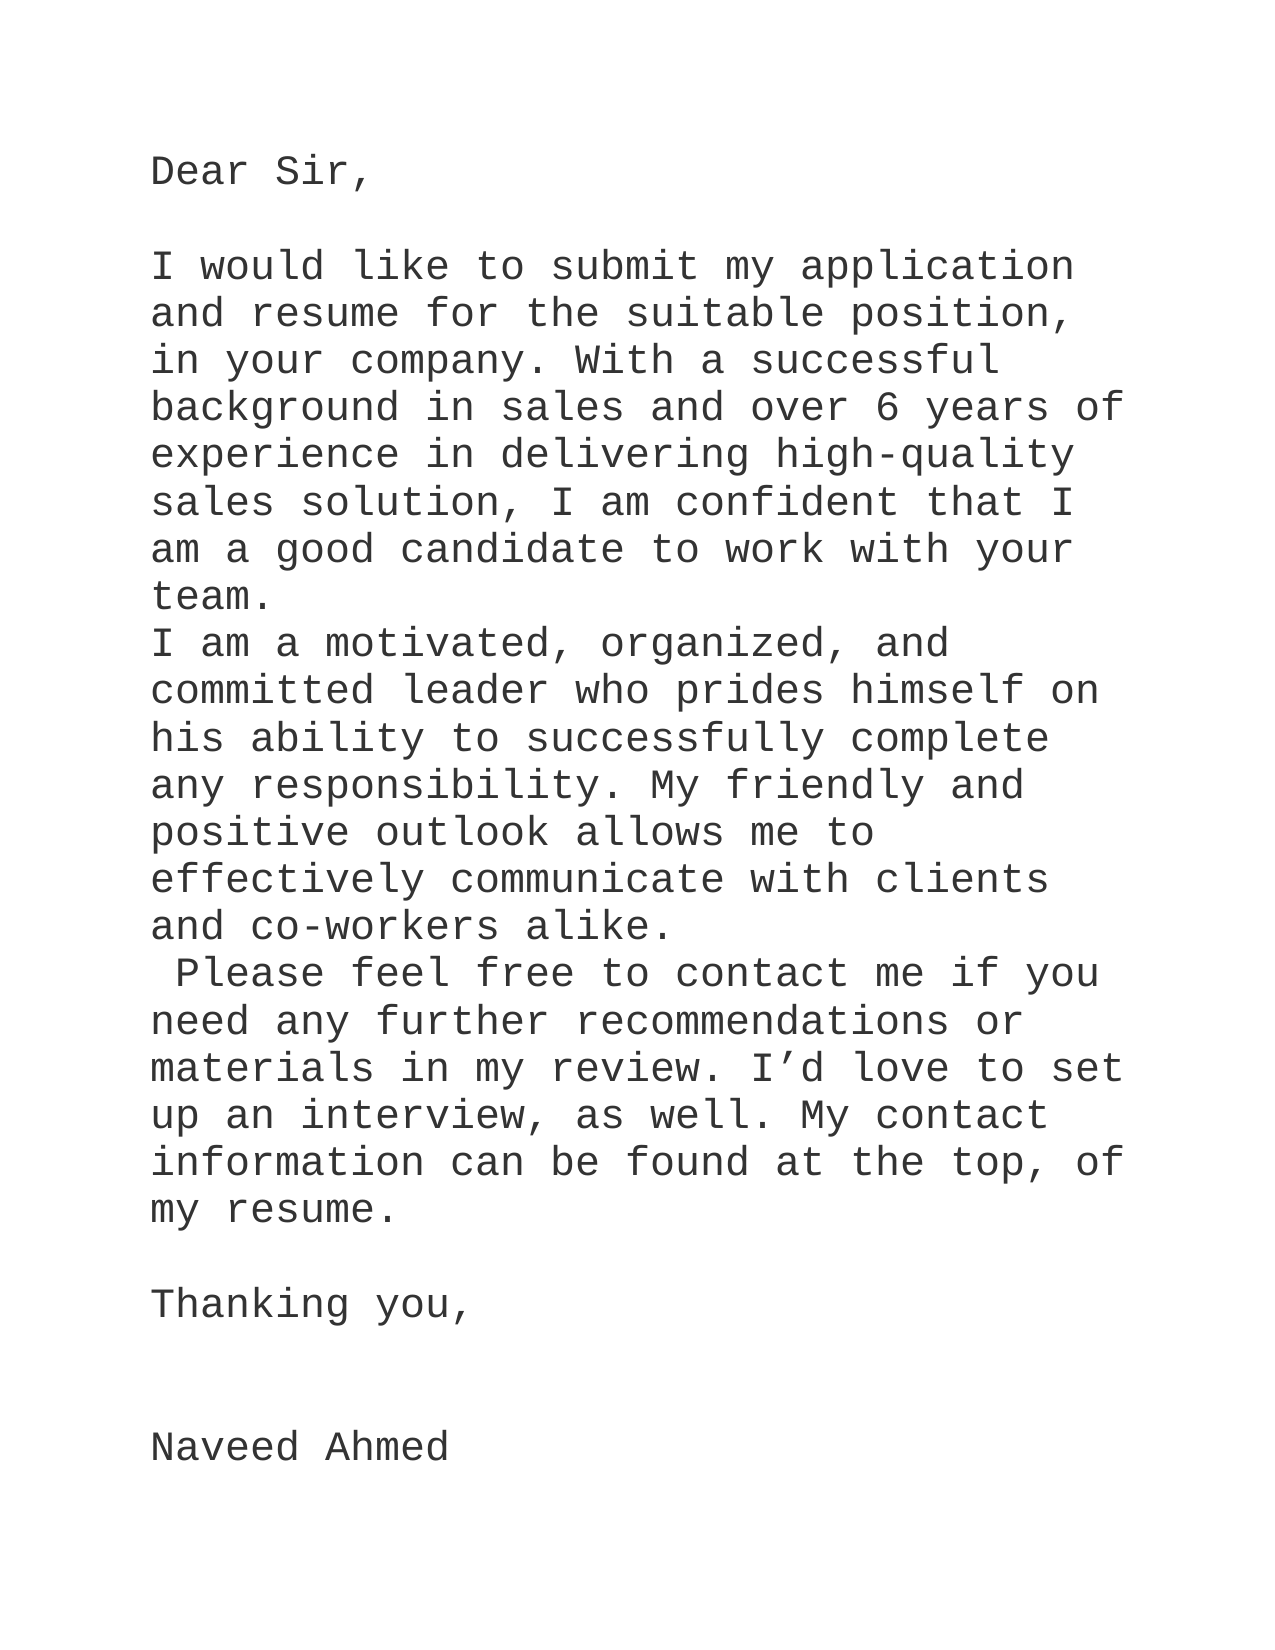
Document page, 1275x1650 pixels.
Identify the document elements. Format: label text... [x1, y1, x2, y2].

text Naveed Ahmed [150, 1426, 1125, 1473]
text Dear Sir, I would like to submit my application and resume for the suitable position, in your company. With a successful background in sales and over 6 years of experience in delivering high-quality sales solution, I am confident that I am a good candidate to work with your team. I am a motivated, organized, and committed leader who prides himself on his ability to successfully complete any responsibility. My friendly and positive outlook allows me to effectively communicate with clients and co-workers alike. Please feel free to contact me if you need any further recommendations or materials in my review. I’d love to set up an interview, as well. My contact information can be found at the top, of my resume. Thanking you, [150, 150, 1125, 1330]
